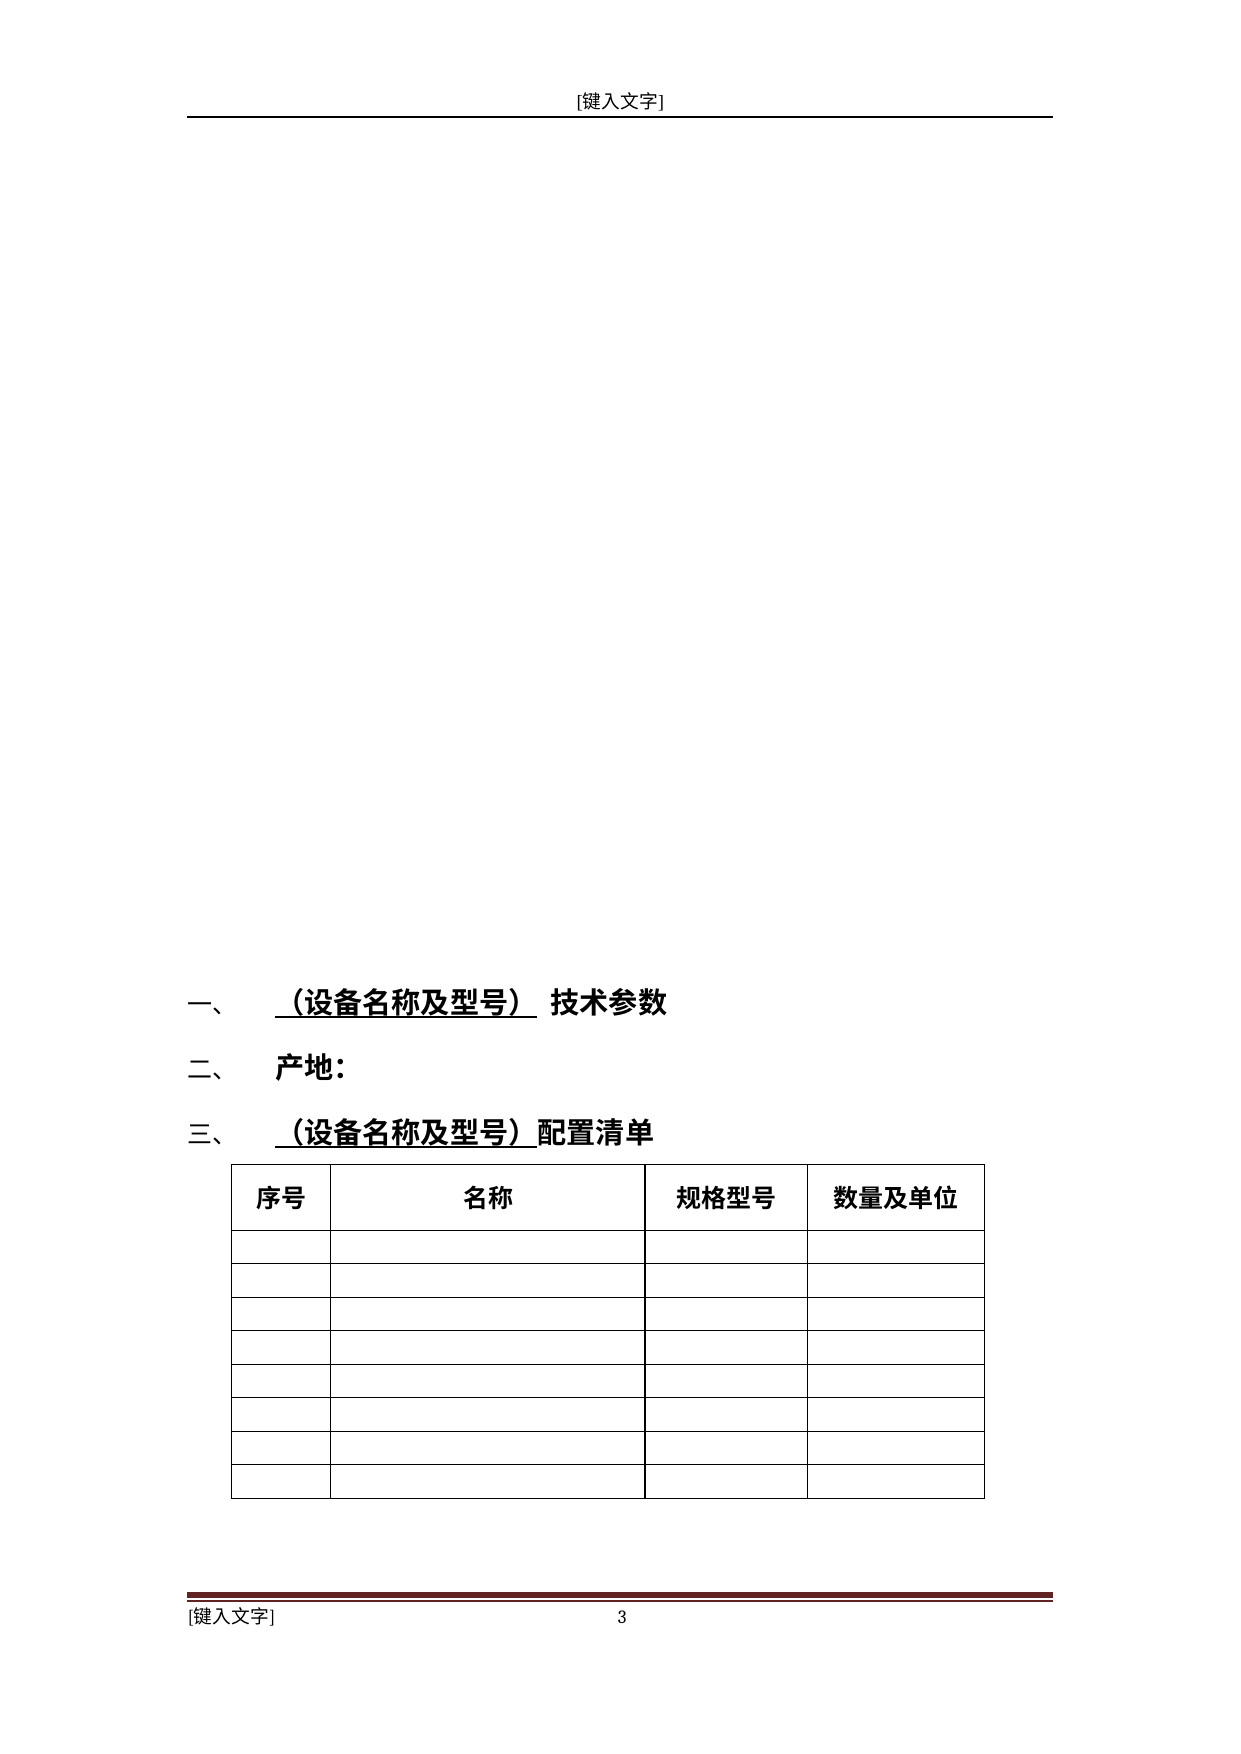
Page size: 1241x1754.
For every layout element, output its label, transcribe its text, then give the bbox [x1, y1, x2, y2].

table_cell [646, 1432, 807, 1464]
table_cell [808, 1432, 984, 1464]
table_cell [232, 1432, 330, 1464]
table_cell [331, 1365, 644, 1397]
table_cell [331, 1264, 644, 1297]
table_cell [646, 1465, 807, 1498]
table_cell [808, 1298, 984, 1330]
table_cell [331, 1398, 644, 1431]
list （设备名称及型号）配置清单 [187, 1098, 1053, 1163]
table_cell [232, 1264, 330, 1297]
table_header 数量及单位 [808, 1165, 984, 1229]
table_cell [808, 1465, 984, 1498]
table_cell [646, 1264, 807, 1297]
list （设备名称及型号） 技术参数 [172, 968, 1053, 1033]
table_cell [808, 1231, 984, 1263]
table_cell [808, 1398, 984, 1431]
table_cell [646, 1398, 807, 1431]
table_cell [331, 1432, 644, 1464]
table_cell [232, 1298, 330, 1330]
table_header 规格型号 [646, 1165, 807, 1229]
list 产地： [187, 1033, 1053, 1098]
table_cell [808, 1264, 984, 1297]
table_cell [232, 1365, 330, 1397]
table_cell [232, 1231, 330, 1263]
table_cell [331, 1465, 644, 1498]
table_header 名称 [331, 1165, 644, 1229]
table_cell [232, 1465, 330, 1498]
table_cell [646, 1331, 807, 1364]
table_cell [646, 1365, 807, 1397]
table_cell [808, 1331, 984, 1364]
table_cell [646, 1298, 807, 1330]
table_cell [646, 1231, 807, 1263]
table_cell [331, 1231, 644, 1263]
table_cell [331, 1331, 644, 1364]
table_cell [331, 1298, 644, 1330]
table_cell [232, 1331, 330, 1364]
table_cell [232, 1398, 330, 1431]
table_header 序号 [232, 1165, 330, 1229]
table_cell [808, 1365, 984, 1397]
